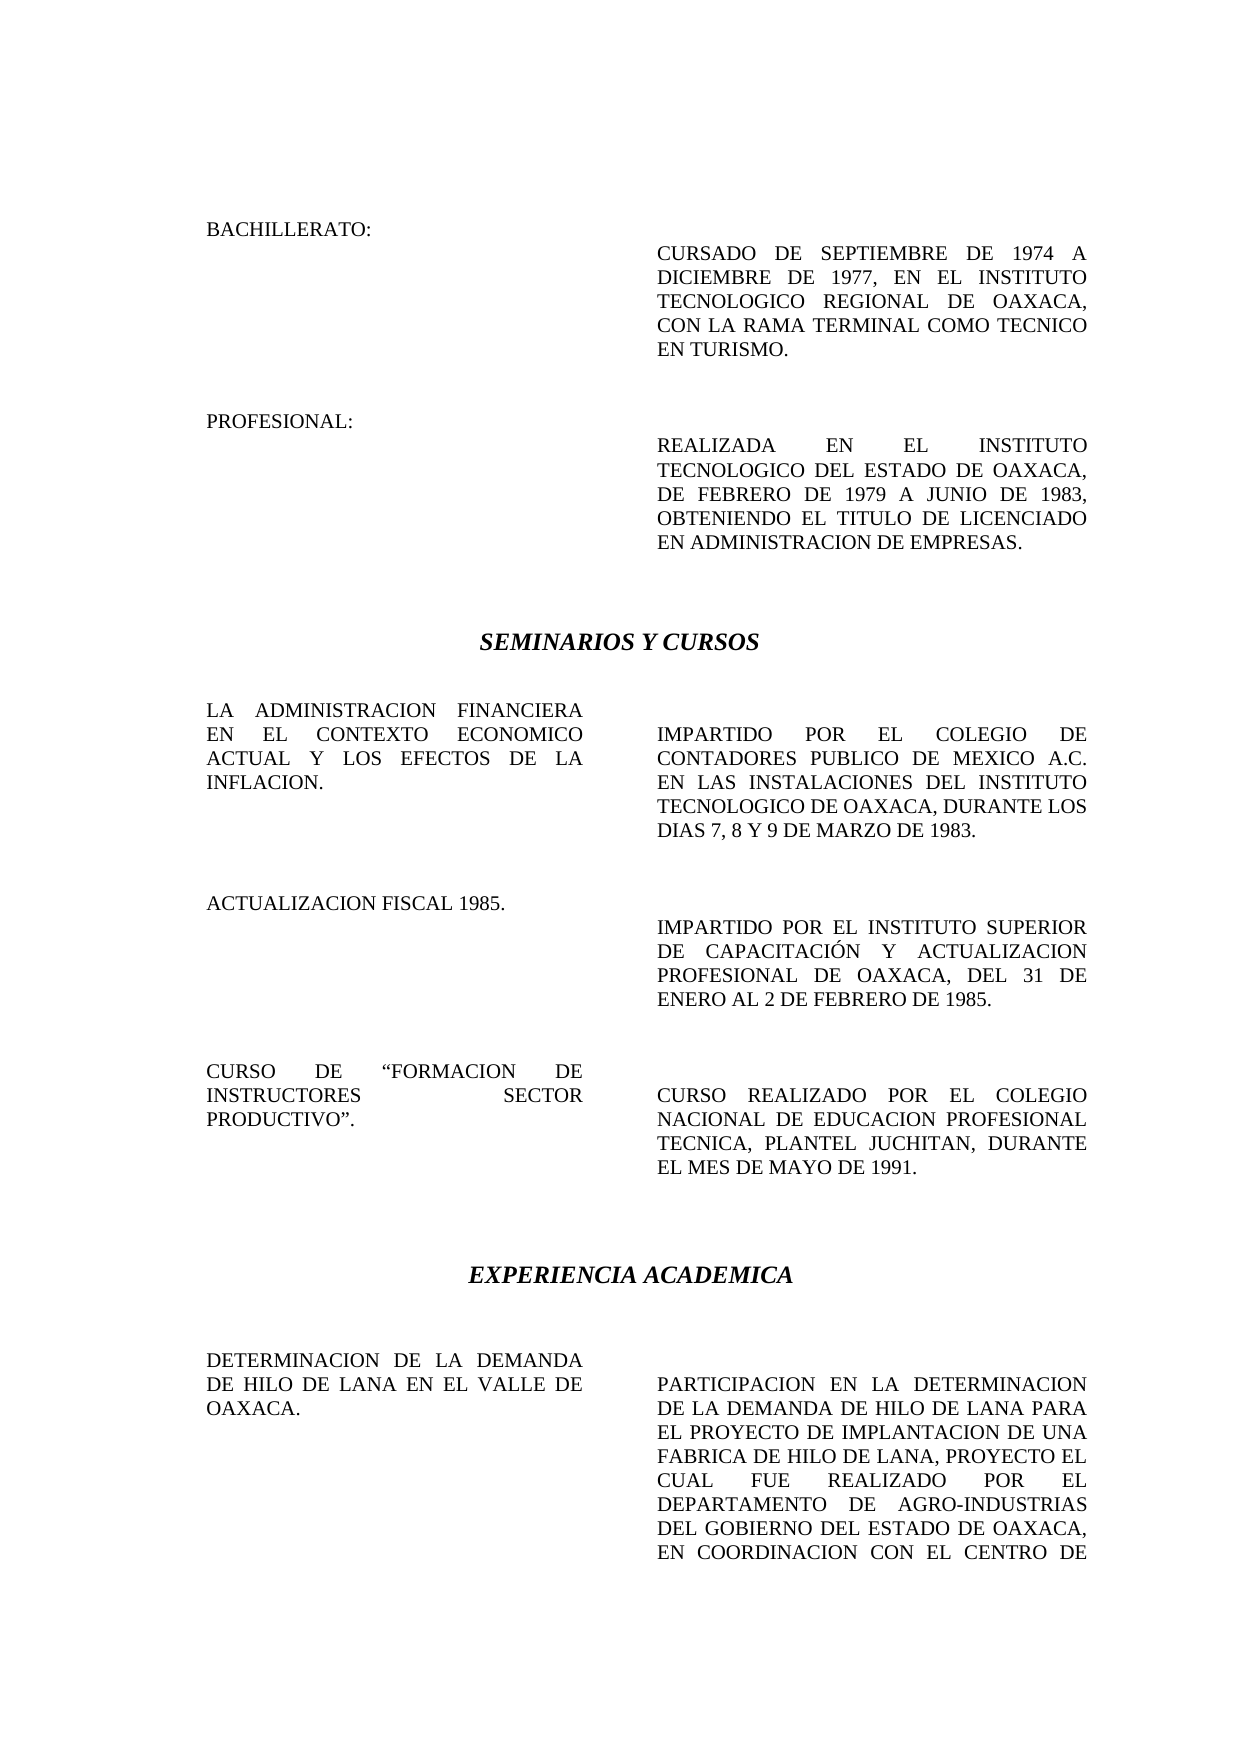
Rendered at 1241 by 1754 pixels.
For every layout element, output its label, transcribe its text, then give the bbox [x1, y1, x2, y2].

text LA ADMINISTRACION FINANCIERA EN EL CONTEXTO ECONOMICO ACTUAL Y LOS EFECTOS DE LA INFLACION. [206, 698, 583, 794]
text CURSO REALIZADO POR EL COLEGIO NACIONAL DE EDUCACION PROFESIONAL TECNICA, PLANTEL JUCHITAN, DURANTE EL MES DE MAYO DE 1991. [657, 1083, 1087, 1179]
text DETERMINACION DE LA DEMANDA DE HILO DE LANA EN EL VALLE DE OAXACA. [206, 1348, 583, 1420]
text IMPARTIDO POR EL COLEGIO DE CONTADORES PUBLICO DE MEXICO A.C. EN LAS INSTALACIONES DEL INSTITUTO TECNOLOGICO DE OAXACA, DURANTE LOS DIAS 7, 8 Y 9 DE MARZO DE 1983. [657, 722, 1087, 842]
text CURSO DE “FORMACION DE INSTRUCTORES SECTOR PRODUCTIVO”. [206, 1059, 583, 1131]
text REALIZADA EN EL INSTITUTO TECNOLOGICO DEL ESTADO DE OAXACA, DE FEBRERO DE 1979 A JUNIO DE 1983, OBTENIENDO EL TITULO DE LICENCIADO EN ADMINISTRACION DE EMPRESAS. [657, 433, 1087, 554]
text BACHILLERATO: [206, 217, 583, 241]
text CURSADO DE SEPTIEMBRE DE 1974 A DICIEMBRE DE 1977, EN EL INSTITUTO TECNOLOGICO REGIONAL DE OAXACA, CON LA RAMA TERMINAL COMO TECNICO EN TURISMO. [657, 241, 1087, 361]
text PROFESIONAL: [206, 409, 583, 433]
text ACTUALIZACION FISCAL 1985. [206, 891, 583, 915]
text IMPARTIDO POR EL INSTITUTO SUPERIOR DE CAPACITACIÓN Y ACTUALIZACION PROFESIONAL DE OAXACA, DEL 31 DE ENERO AL 2 DE FEBRERO DE 1985. [657, 915, 1087, 1011]
